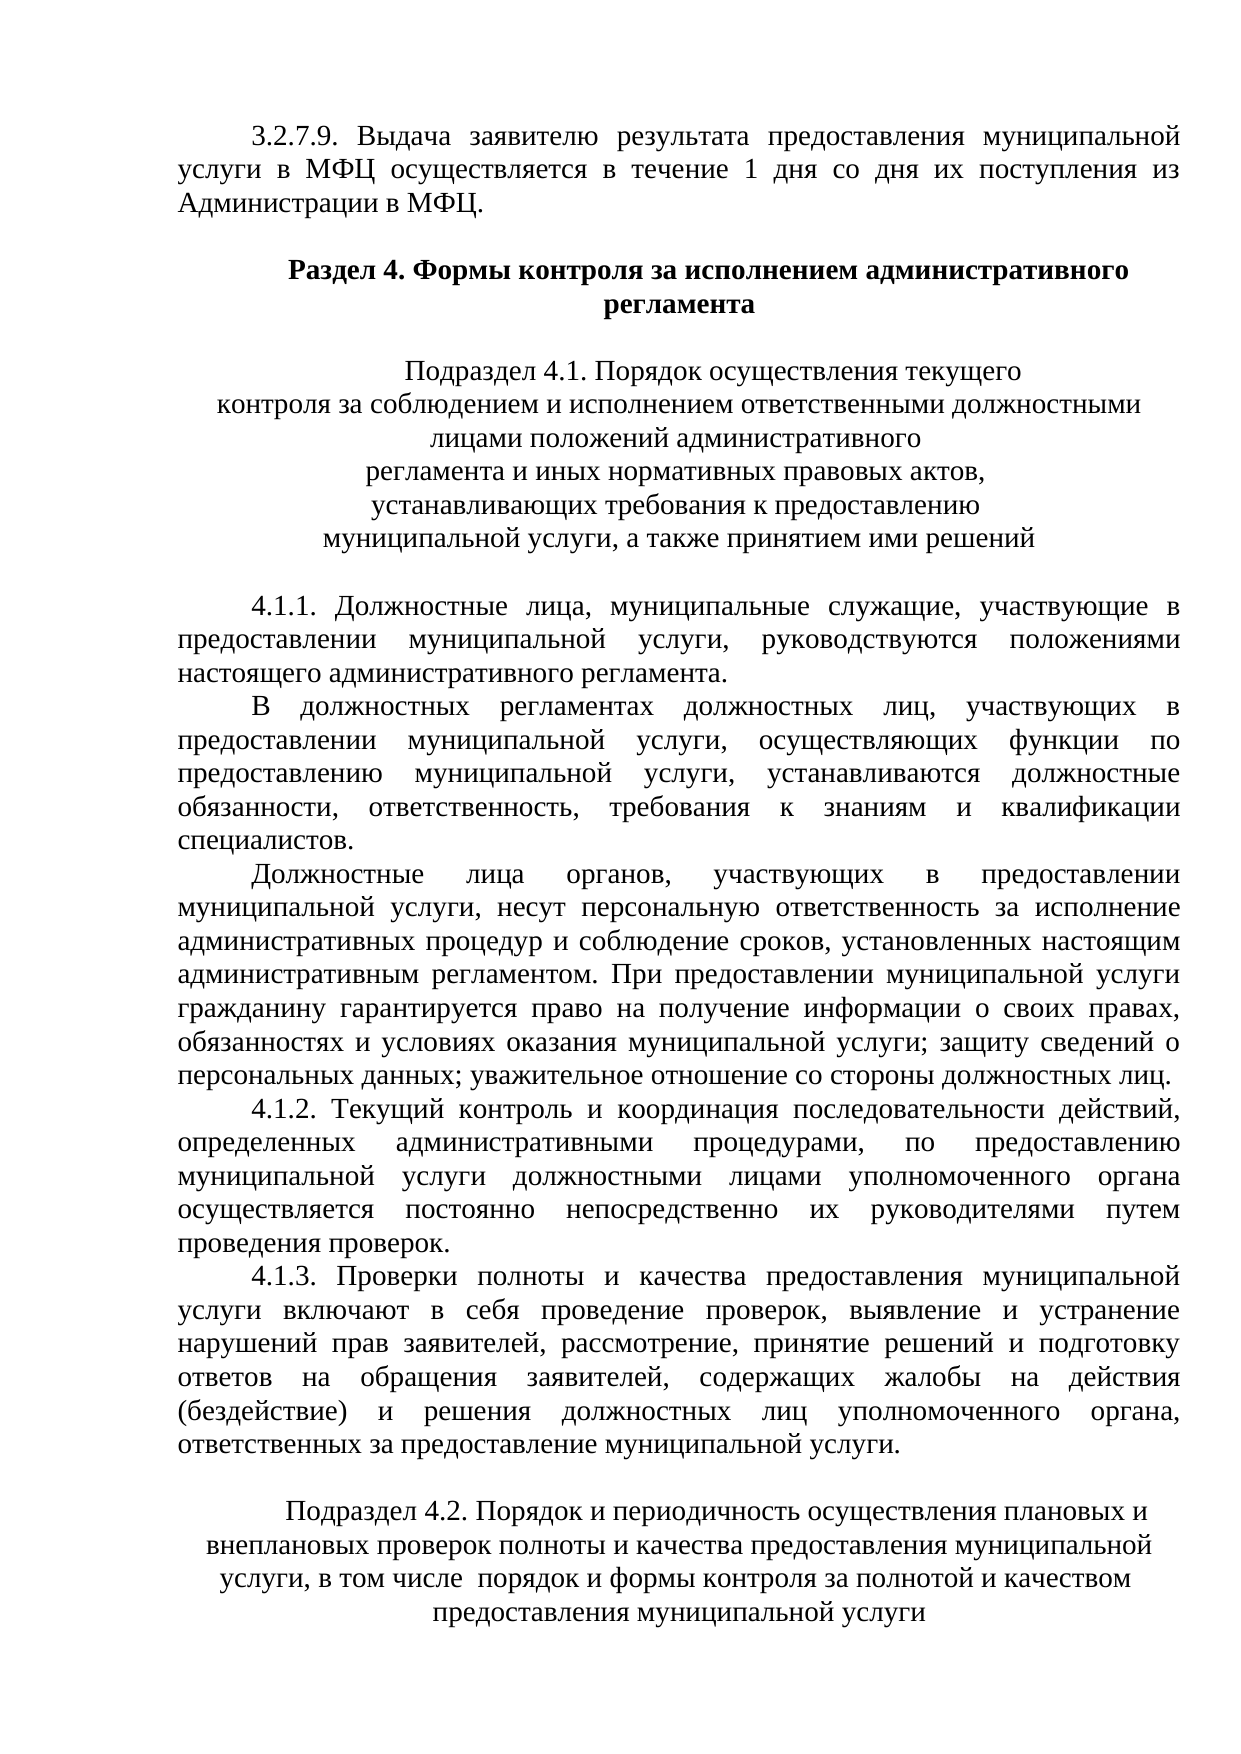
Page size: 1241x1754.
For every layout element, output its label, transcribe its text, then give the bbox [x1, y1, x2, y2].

text Подраздел 4.1. Порядок осуществления текущего контроля за соблюдением и исполнением ответственными должностными лицами положений административного регламента и иных нормативных правовых актов, устанавливающих требования к предоставлению муниципальной услуги, а также принятием ими решений [177, 353, 1181, 554]
text Раздел 4. Формы контроля за исполнением административного регламента [177, 252, 1181, 319]
text В должностных регламентах должностных лиц, участвующих в предоставлении муниципальной услуги, осуществляющих функции по предоставлению муниципальной услуги, устанавливаются должностные обязанности, ответственность, требования к знаниям и квалификации специалистов. [177, 688, 1181, 856]
text 3.2.7.9. Выдача заявителю результата предоставления муниципальной услуги в МФЦ осуществляется в течение 1 дня со дня их поступления из Администрации в МФЦ. [177, 118, 1181, 219]
text Подраздел 4.2. Порядок и периодичность осуществления плановых и внеплановых проверок полноты и качества предоставления муниципальной услуги, в том числе порядок и формы контроля за полнотой и качеством предоставления муниципальной услуги [177, 1493, 1181, 1627]
text 4.1.3. Проверки полноты и качества предоставления муниципальной услуги включают в себя проведение проверок, выявление и устранение нарушений прав заявителей, рассмотрение, принятие решений и подготовку ответов на обращения заявителей, содержащих жалобы на действия (бездействие) и решения должностных лиц уполномоченного органа, ответственных за предоставление муниципальной услуги. [177, 1258, 1181, 1460]
text 4.1.2. Текущий контроль и координация последовательности действий, определенных административными процедурами, по предоставлению муниципальной услуги должностными лицами уполномоченного органа осуществляется постоянно непосредственно их руководителями путем проведения проверок. [177, 1091, 1181, 1258]
text 4.1.1. Должностные лица, муниципальные служащие, участвующие в предоставлении муниципальной услуги, руководствуются положениями настоящего административного регламента. [177, 588, 1181, 688]
text Должностные лица органов, участвующих в предоставлении муниципальной услуги, несут персональную ответственность за исполнение административных процедур и соблюдение сроков, установленных настоящим административным регламентом. При предоставлении муниципальной услуги гражданину гарантируется право на получение информации о своих правах, обязанностях и условиях оказания муниципальной услуги; защиту сведений о персональных данных; уважительное отношение со стороны должностных лиц. [177, 856, 1181, 1091]
